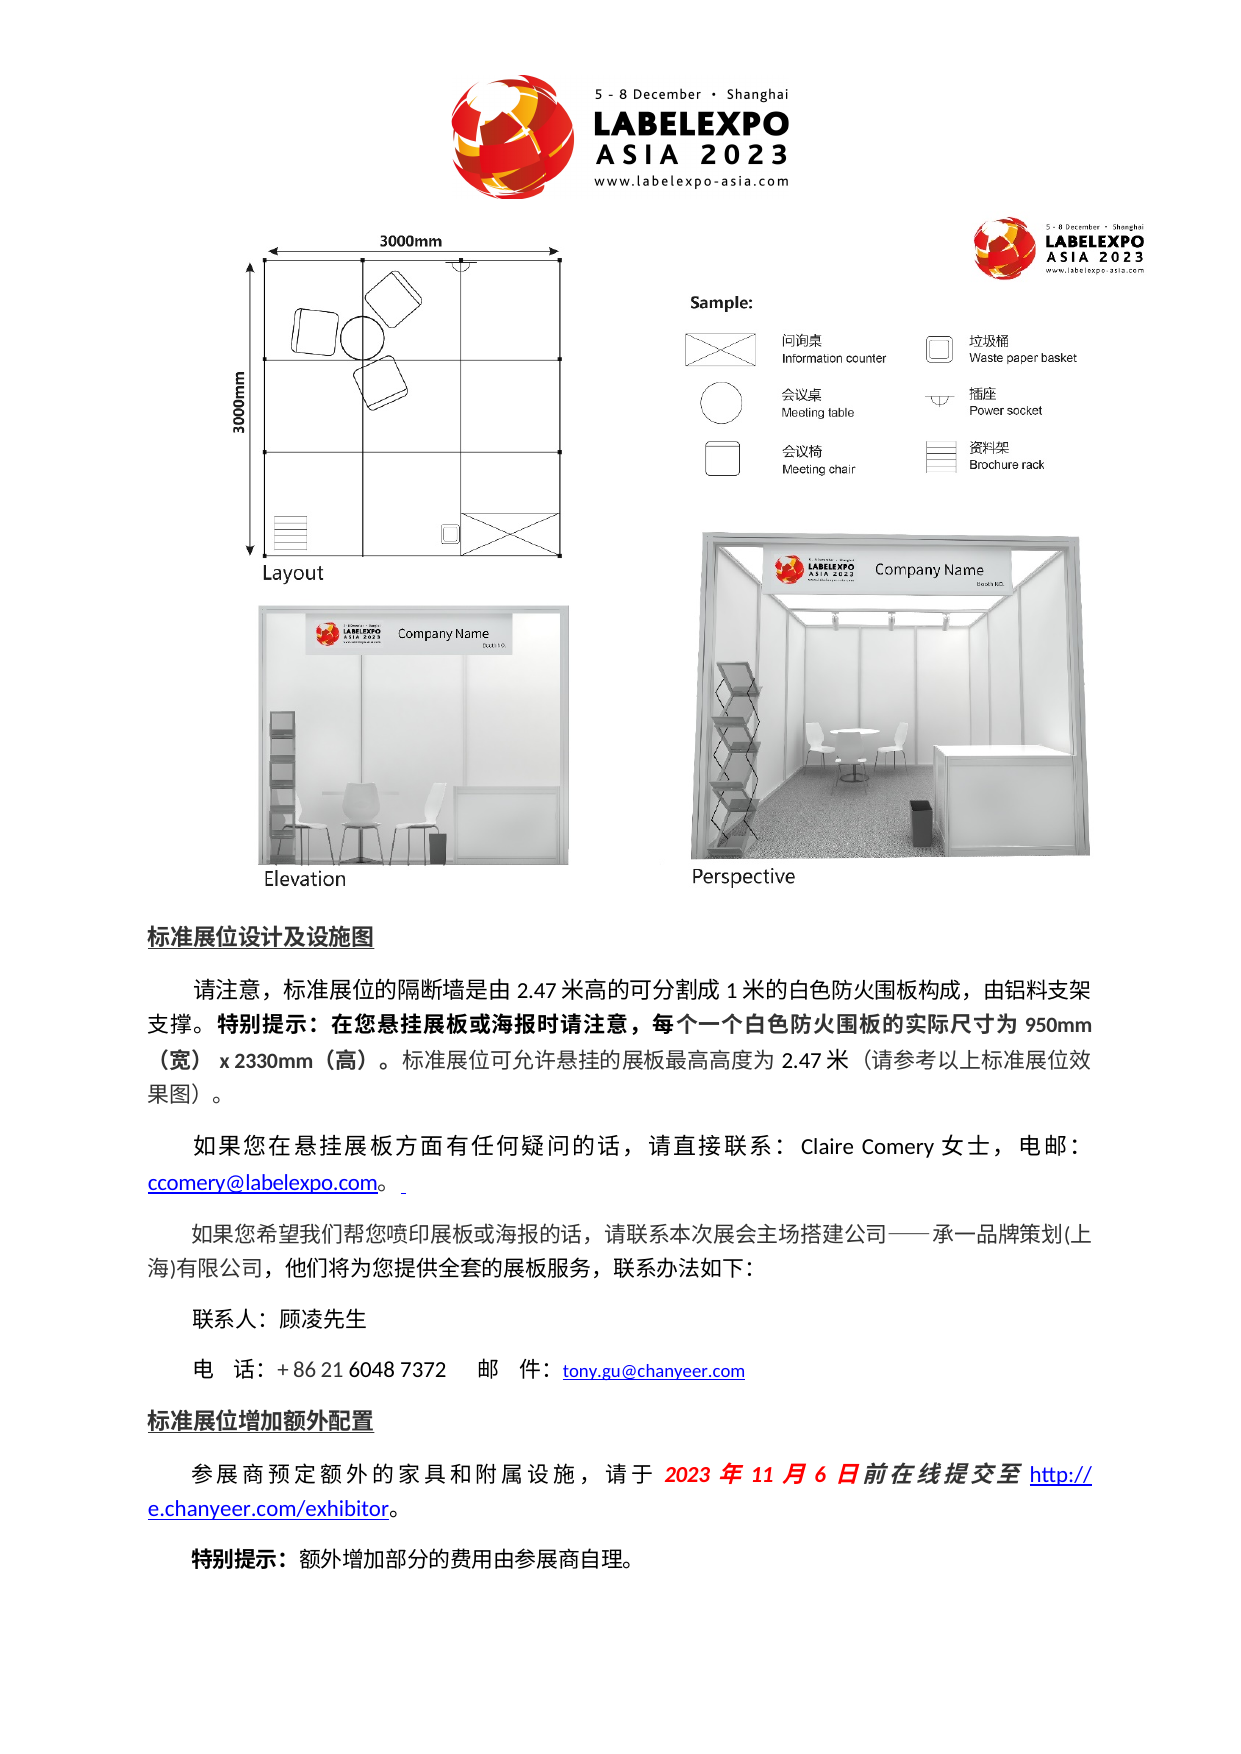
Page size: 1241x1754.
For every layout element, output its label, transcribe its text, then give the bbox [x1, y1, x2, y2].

text 标准展位增加额外配置 [148, 1403, 1092, 1436]
text 请注意，标准展位的隔断墙是由2.47米高的可分割成1米的白色防火围板构成，由铝料支架支撑。特别提示：在您悬挂展板或海报时请注意，每个一个白色防火围板的实际尺寸为950mm（宽） x 2330mm（高）。标准展位可允许悬挂的展板最高高度为2.47米（请参考以上标准展位效果图）。 [148, 972, 1092, 1109]
text 如果您希望我们帮您喷印展板或海报的话，请联系本次展会主场搭建公司——承一品牌策划(上海)有限公司，他们将为您提供全套的展板服务，联系办法如下： [148, 1217, 1092, 1282]
text 电 话：+ 86 21 6048 7372 邮 件：tony.gu@chanyeer.com [148, 1352, 1092, 1384]
text 特别提示：额外增加部分的费用由参展商自理。 [148, 1542, 1092, 1574]
text 标准展位设计及设施图 [148, 920, 1092, 952]
picture [147, 75, 1166, 920]
text 参展商预定额外的家具和附属设施，请于2023年11月6日前在线提交至http://e.chanyeer.com/exhibitor。 [148, 1456, 1092, 1523]
text 联系人：顾凌先生 [148, 1302, 1092, 1333]
text 如果您在悬挂展板方面有任何疑问的话，请直接联系：Claire Comery女士，电邮： ccomery@labelexpo.com。 [148, 1128, 1092, 1197]
